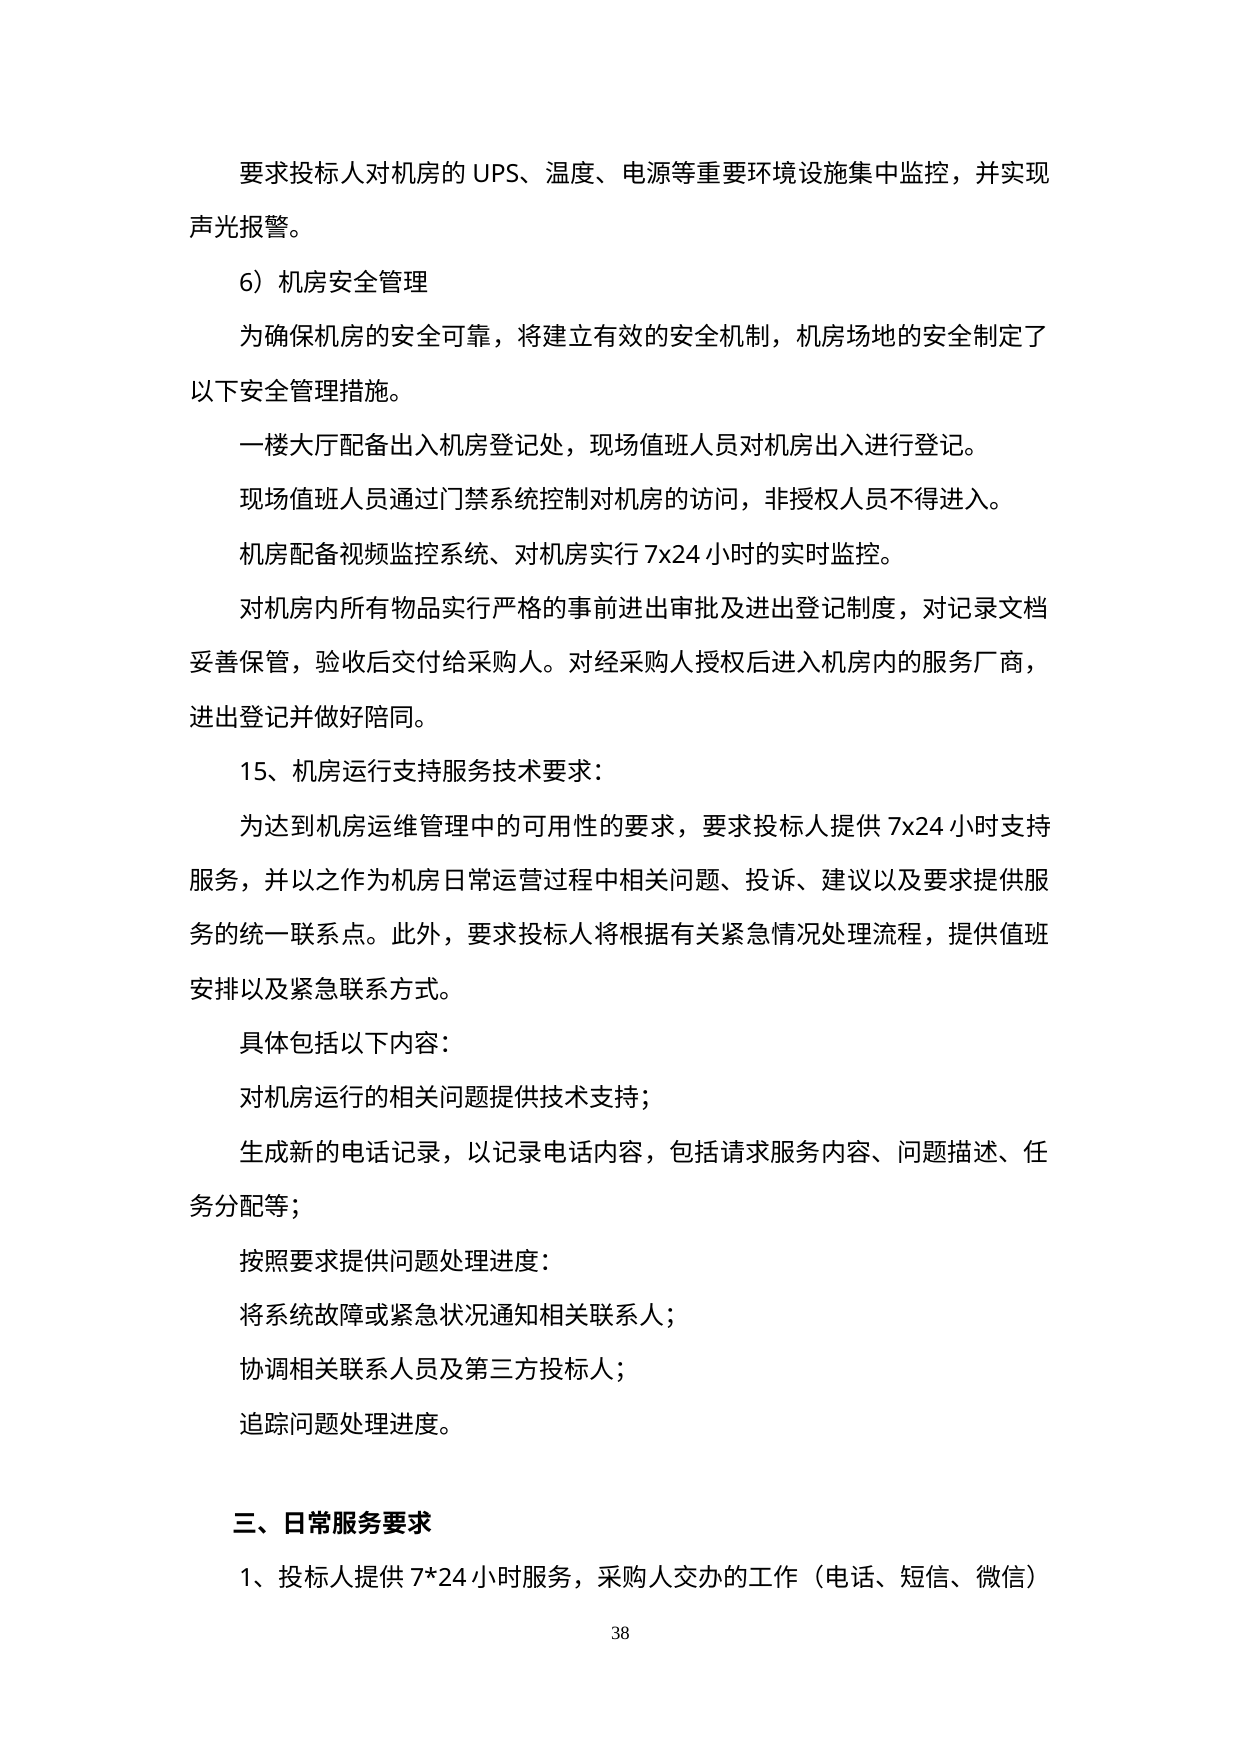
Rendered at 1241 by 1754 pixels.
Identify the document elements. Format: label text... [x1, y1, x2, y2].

text 具体包括以下内容： [189, 1023, 1051, 1060]
text 一楼大厅配备出入机房登记处，现场值班人员对机房出入进行登记。 [189, 425, 1051, 462]
text 将系统故障或紧急状况通知相关联系人； [189, 1295, 1051, 1332]
text 按照要求提供问题处理进度： [189, 1241, 1051, 1277]
text 要求投标人对机房的UPS、温度、电源等重要环境设施集中监控，并实现声光报警。 [189, 153, 1051, 244]
text 15、机房运行支持服务技术要求： [189, 752, 1051, 788]
text 对机房运行的相关问题提供技术支持； [189, 1078, 1051, 1114]
text 机房配备视频监控系统、对机房实行7x24小时的实时监控。 [189, 534, 1051, 570]
subtitle 三、日常服务要求 [233, 1503, 1051, 1539]
text 协调相关联系人员及第三方投标人； [189, 1350, 1051, 1386]
text 生成新的电话记录，以记录电话内容，包括请求服务内容、问题描述、任务分配等； [189, 1132, 1051, 1223]
text 6）机房安全管理 [189, 262, 1051, 298]
text 现场值班人员通过门禁系统控制对机房的访问，非授权人员不得进入。 [189, 480, 1051, 516]
text 追踪问题处理进度。 [189, 1404, 1051, 1440]
text 为确保机房的安全可靠，将建立有效的安全机制，机房场地的安全制定了以下安全管理措施。 [189, 317, 1051, 407]
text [189, 1558, 1051, 1594]
text 为达到机房运维管理中的可用性的要求，要求投标人提供7x24小时支持服务，并以之作为机房日常运营过程中相关问题、投诉、建议以及要求提供服务的统一联系点。此外，要求投标人将根据有关紧急情况处理流程，提供值班安排以及紧急联系方式。 [189, 806, 1051, 1005]
text 对机房内所有物品实行严格的事前进出审批及进出登记制度，对记录文档妥善保管，验收后交付给采购人。对经采购人授权后进入机房内的服务厂商，进出登记并做好陪同。 [189, 588, 1051, 733]
